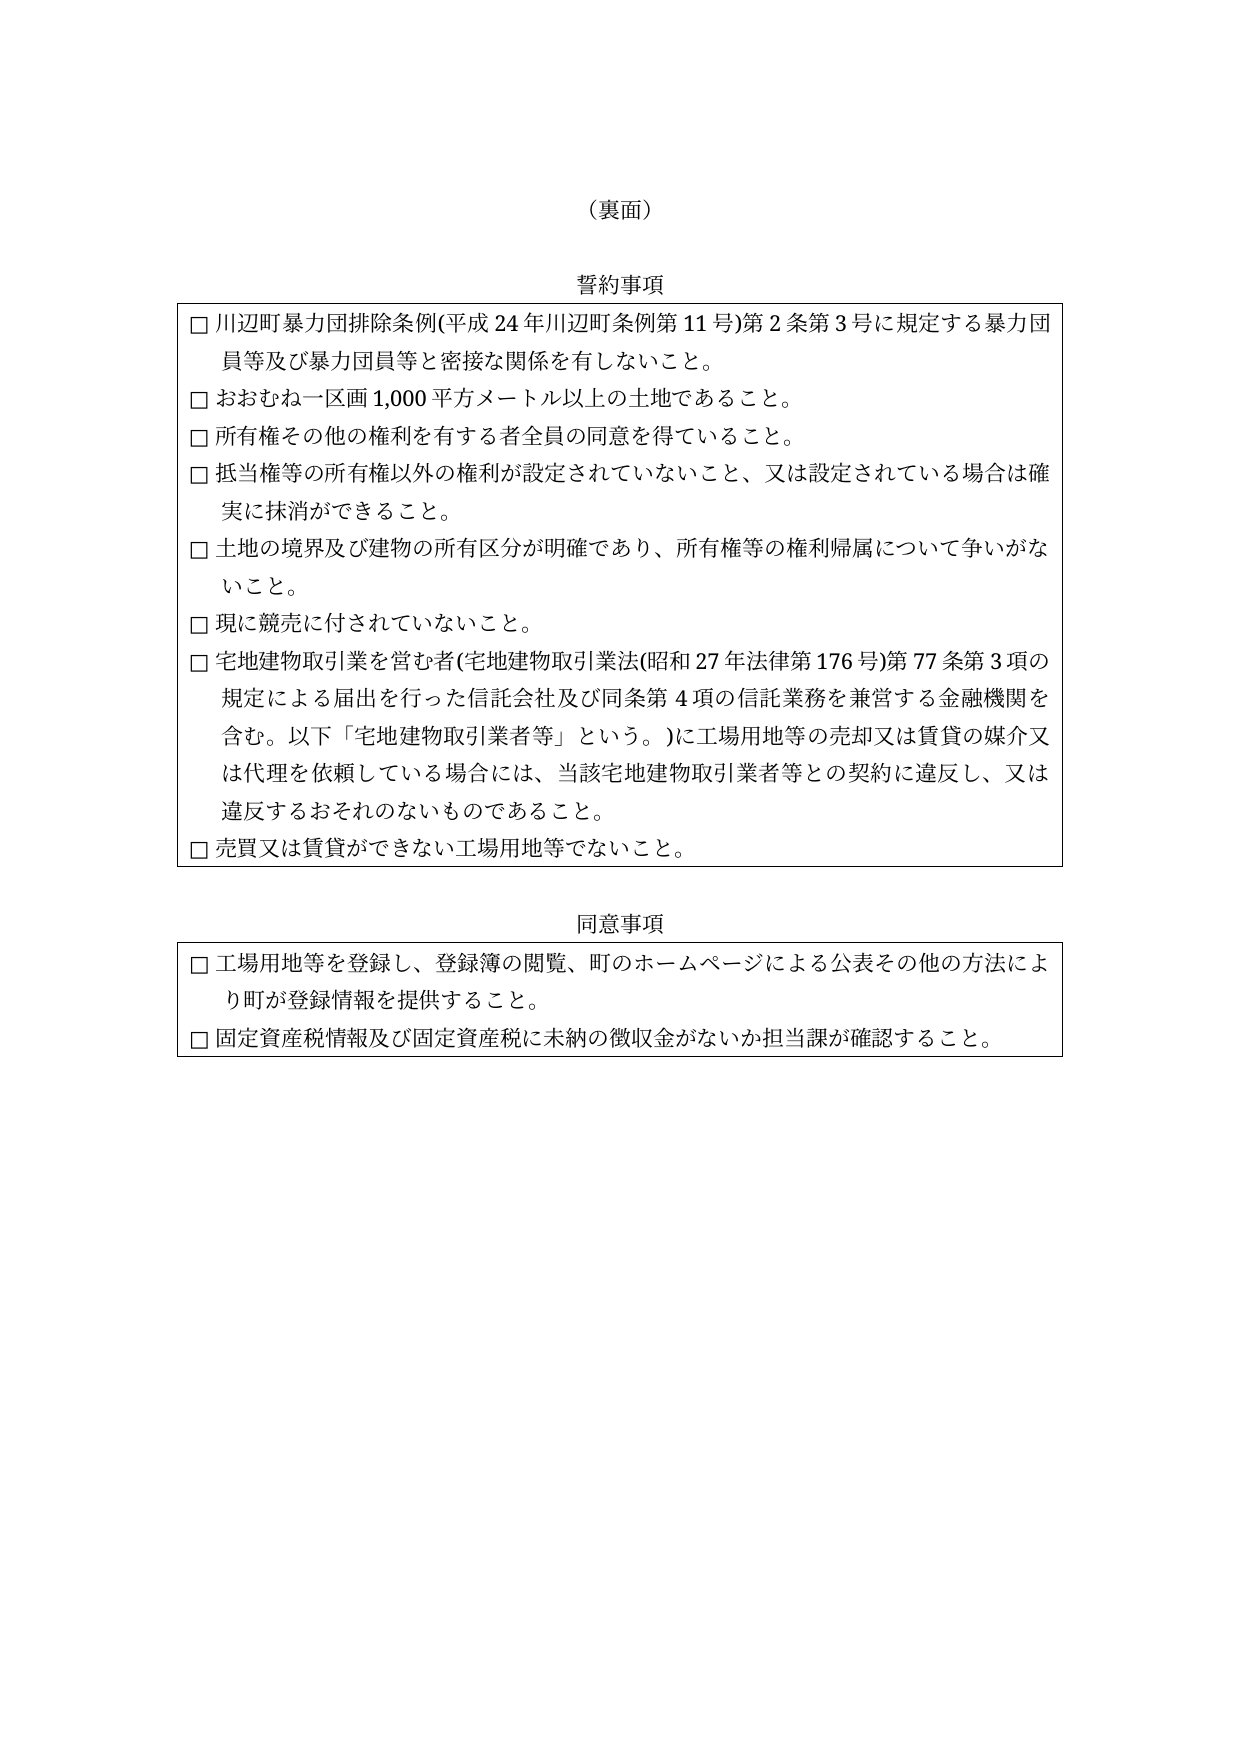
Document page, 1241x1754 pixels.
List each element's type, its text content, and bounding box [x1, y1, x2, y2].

text （裏面） [177, 190, 1063, 227]
text 同意事項 [177, 904, 1063, 942]
text 誓約事項 [177, 265, 1063, 302]
table_header □ 川辺町暴力団排除条例(平成24年川辺町条例第11号)第2条第3号に規定する暴力団員等及び暴力団員等と密接な関係を有しないこと。 □ おおむね一区画1,000平方メートル以上の土地であること。 □ 所有権その他の権利を有する者全員の同意を得ていること。 □ 抵当権等の所有権以外の権利が設定されていないこと、又は設定されている場合は確実に抹消ができること。 □ 土地の境界及び建物の所有区分が明確であり、所有権等の権利帰属について争いがないこと。 □ 現に競売に付されていないこと。 □ 宅地建物取引業を営む者(宅地建物取引業法(昭和27年法律第176号)第77条第3項の規定による届出を行った信託会社及び同条第4項の信託業務を兼営する金融機関を含む。以下「宅地建物取引業者等」という。)に工場用地等の売却又は賃貸の媒介又は代理を依頼している場合には、当該宅地建物取引業者等との契約に違反し、又は違反するおそれのないものであること。 □ 売買又は賃貸ができない工場用地等でないこと。 [178, 304, 1062, 866]
table_header □ 工場用地等を登録し、登録簿の閲覧、町のホームページによる公表その他の方法により町が登録情報を提供すること。 □ 固定資産税情報及び固定資産税に未納の徴収金がないか担当課が確認すること。 [178, 943, 1062, 1056]
